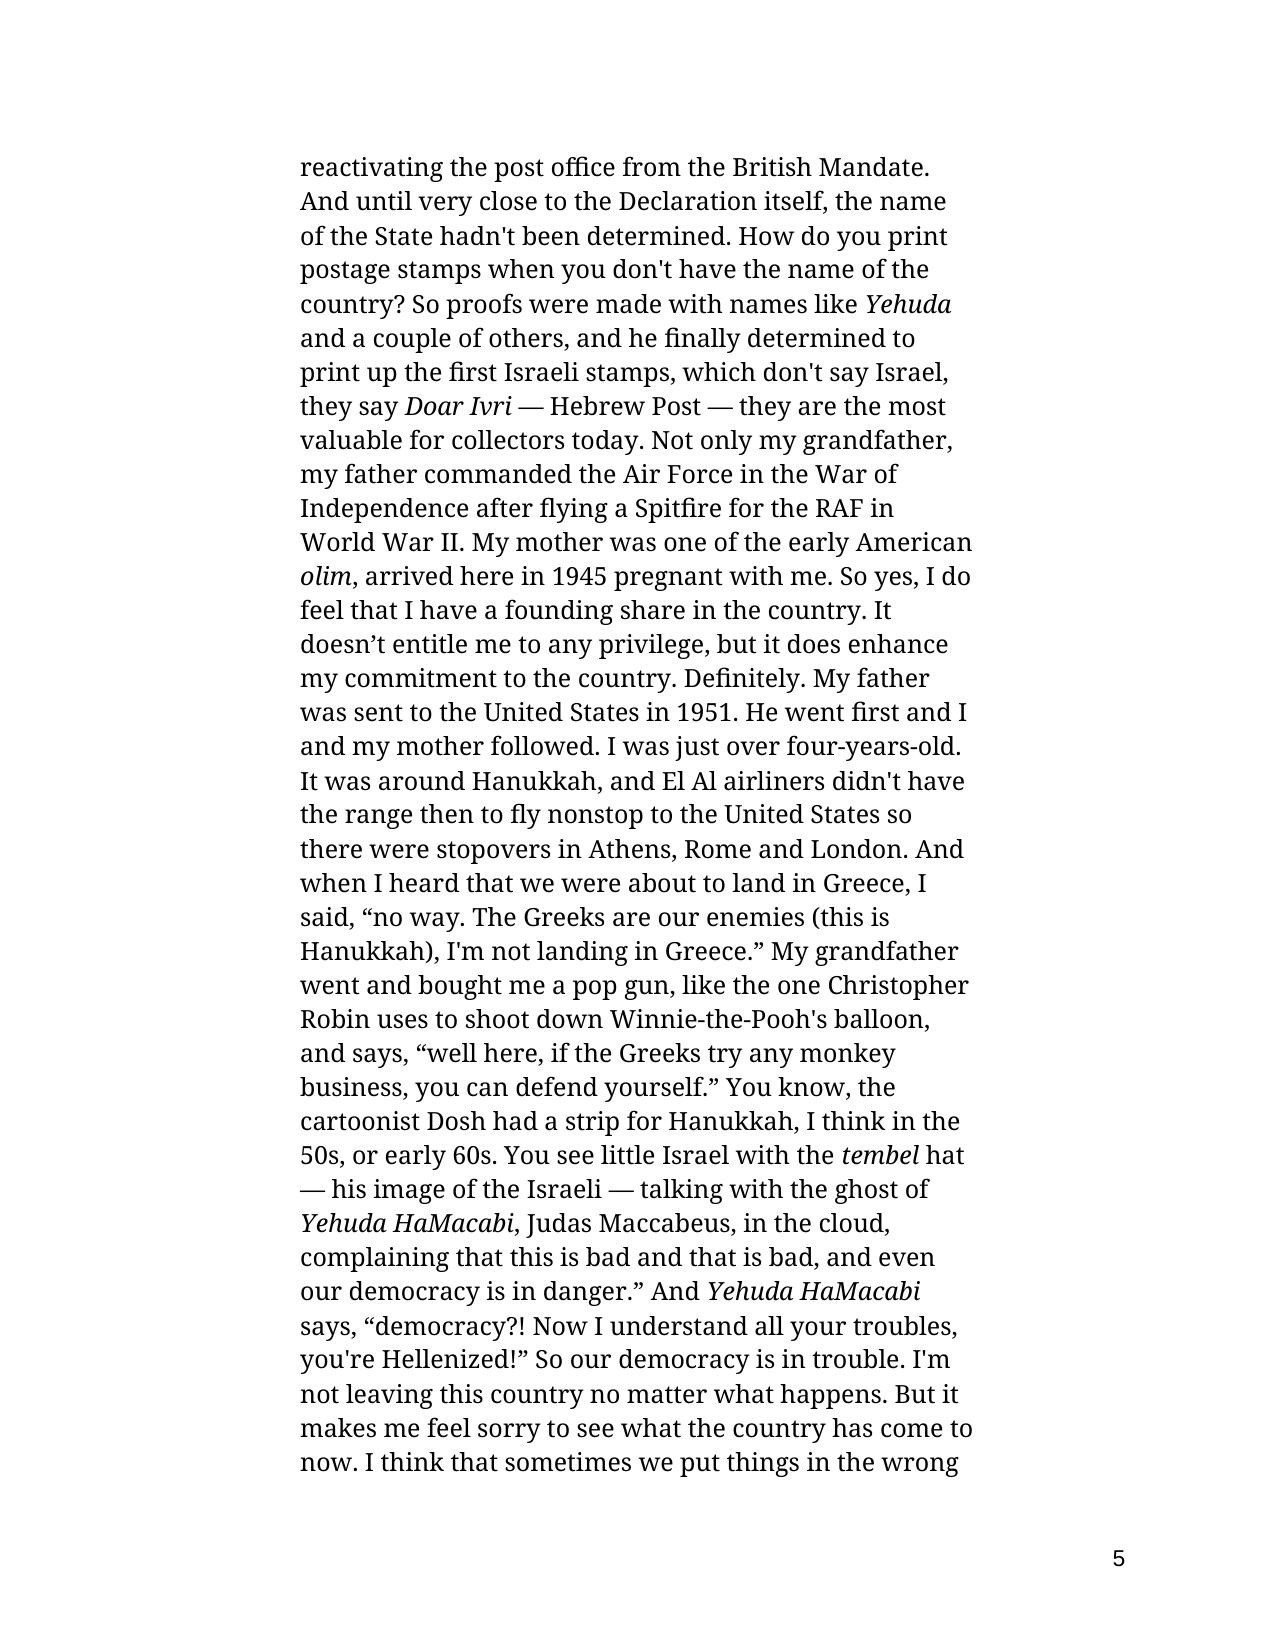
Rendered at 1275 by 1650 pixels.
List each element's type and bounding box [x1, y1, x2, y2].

text [300, 150, 975, 1478]
